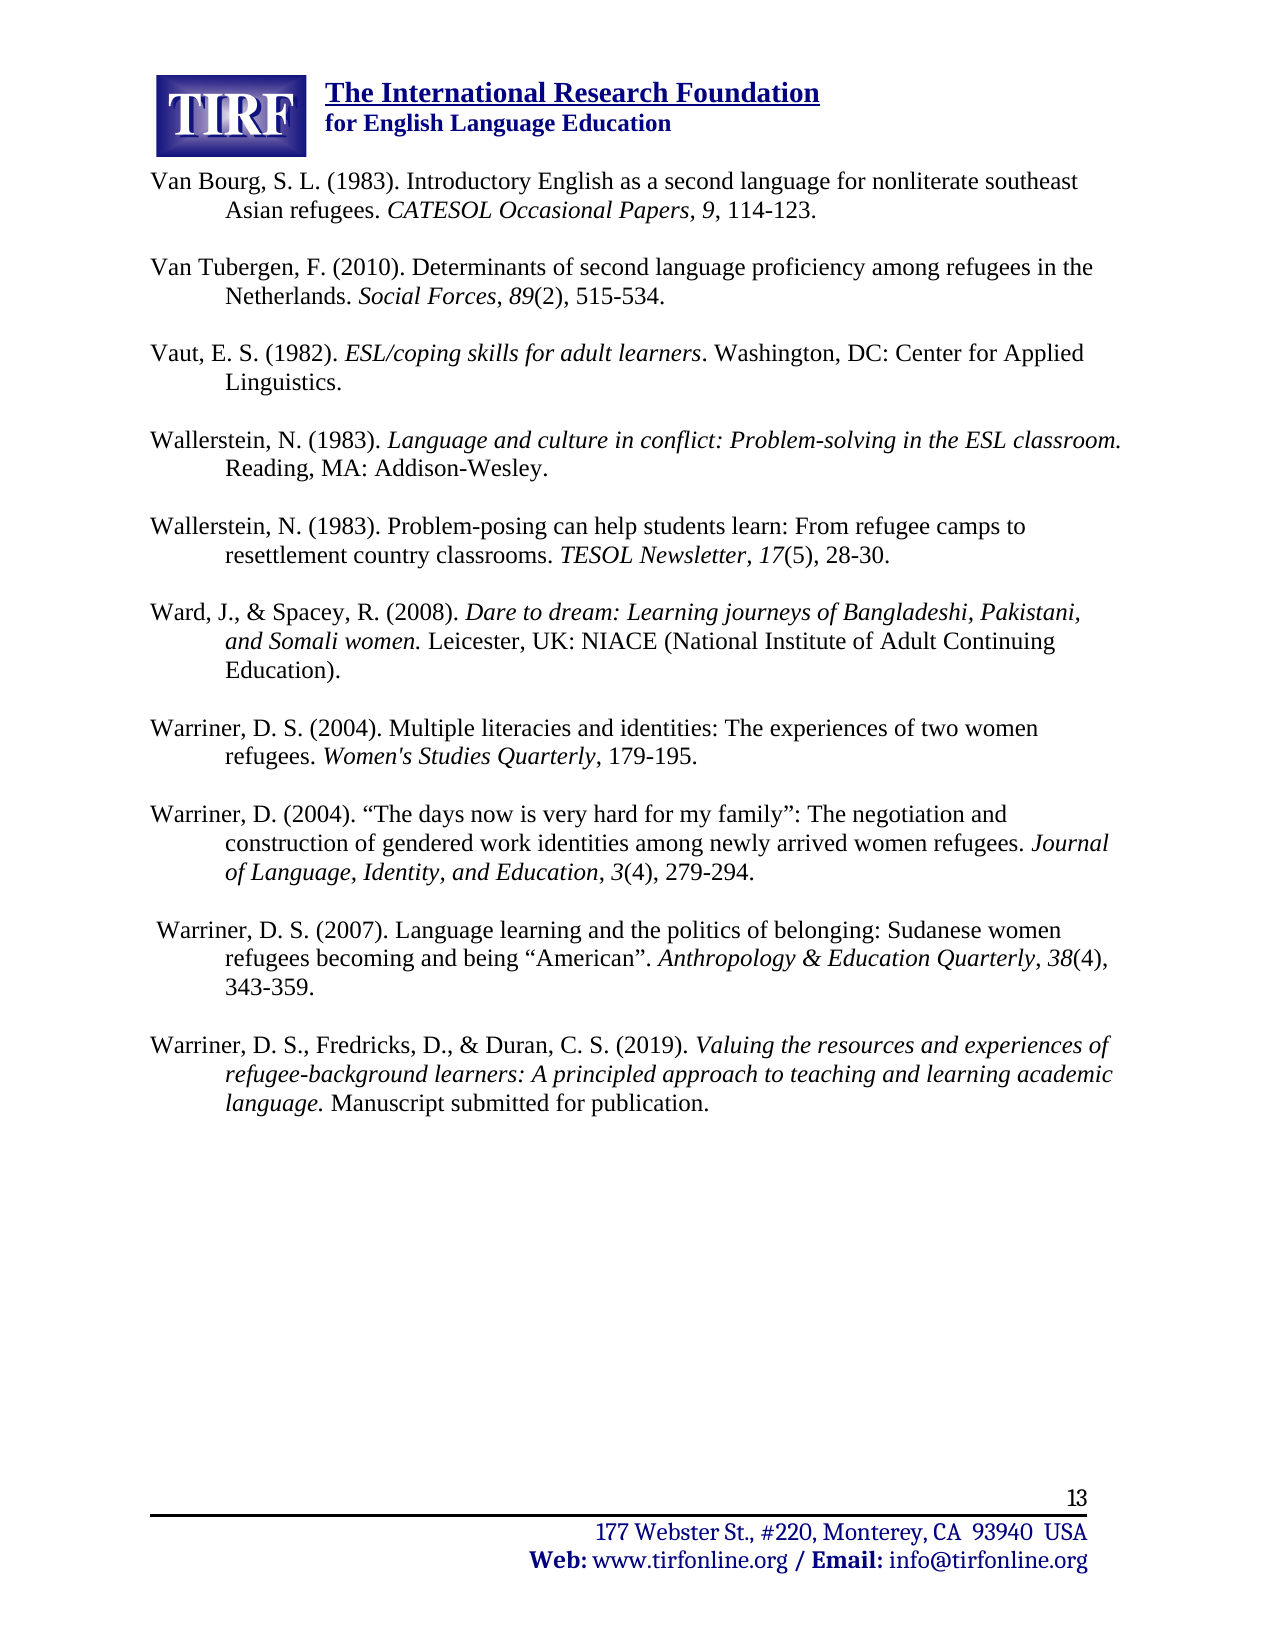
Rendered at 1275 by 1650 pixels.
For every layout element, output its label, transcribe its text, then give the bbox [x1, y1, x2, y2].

text Ward, J., & Spacey, R. (2008). Dare to dream: Learning journeys of Bangladeshi, Pakistani, and Somali women. Leicester, UK: NIACE (National Institute of Adult Continuing Education). [150, 597, 1125, 683]
text Van Tubergen, F. (2010). Determinants of second language proficiency among refugees in the Netherlands. Social Forces, 89(2), 515-534. [150, 252, 1125, 310]
text Wallerstein, N. (1983). Problem-posing can help students learn: From refugee camps to resettlement country classrooms. TESOL Newsletter, 17(5), 28-30. [150, 511, 1125, 568]
text Wallerstein, N. (1983). Language and culture in conflict: Problem-solving in the ESL classroom. Reading, MA: Addison-Wesley. [150, 425, 1125, 482]
picture [156, 75, 307, 157]
text Warriner, D. (2004). “The days now is very hard for my family”: The negotiation and construction of gendered work identities among newly arrived women refugees. Journal of Language, Identity, and Education, 3(4), 279-294. [150, 799, 1125, 886]
text Vaut, E. S. (1982). ESL/coping skills for adult learners. Washington, DC: Center for Applied Linguistics. [150, 338, 1125, 396]
text Warriner, D. S. (2004). Multiple literacies and identities: The experiences of two women refugees. Women's Studies Quarterly, 179-195. [150, 713, 1125, 770]
text Van Bourg, S. L. (1983). Introductory English as a second language for nonliterate southeast Asian refugees. CATESOL Occasional Papers, 9, 114-123. [150, 166, 1125, 223]
text Warriner, D. S., Fredricks, D., & Duran, C. S. (2019). Valuing the resources and experiences of refugee-background learners: A principled approach to teaching and learning academic language. Manuscript submitted for publication. [150, 1030, 1125, 1116]
text Warriner, D. S. (2007). Language learning and the politics of belonging: Sudanese women refugees becoming and being “American”. Anthropology & Education Quarterly, 38(4), 343-359. [150, 915, 1125, 1001]
